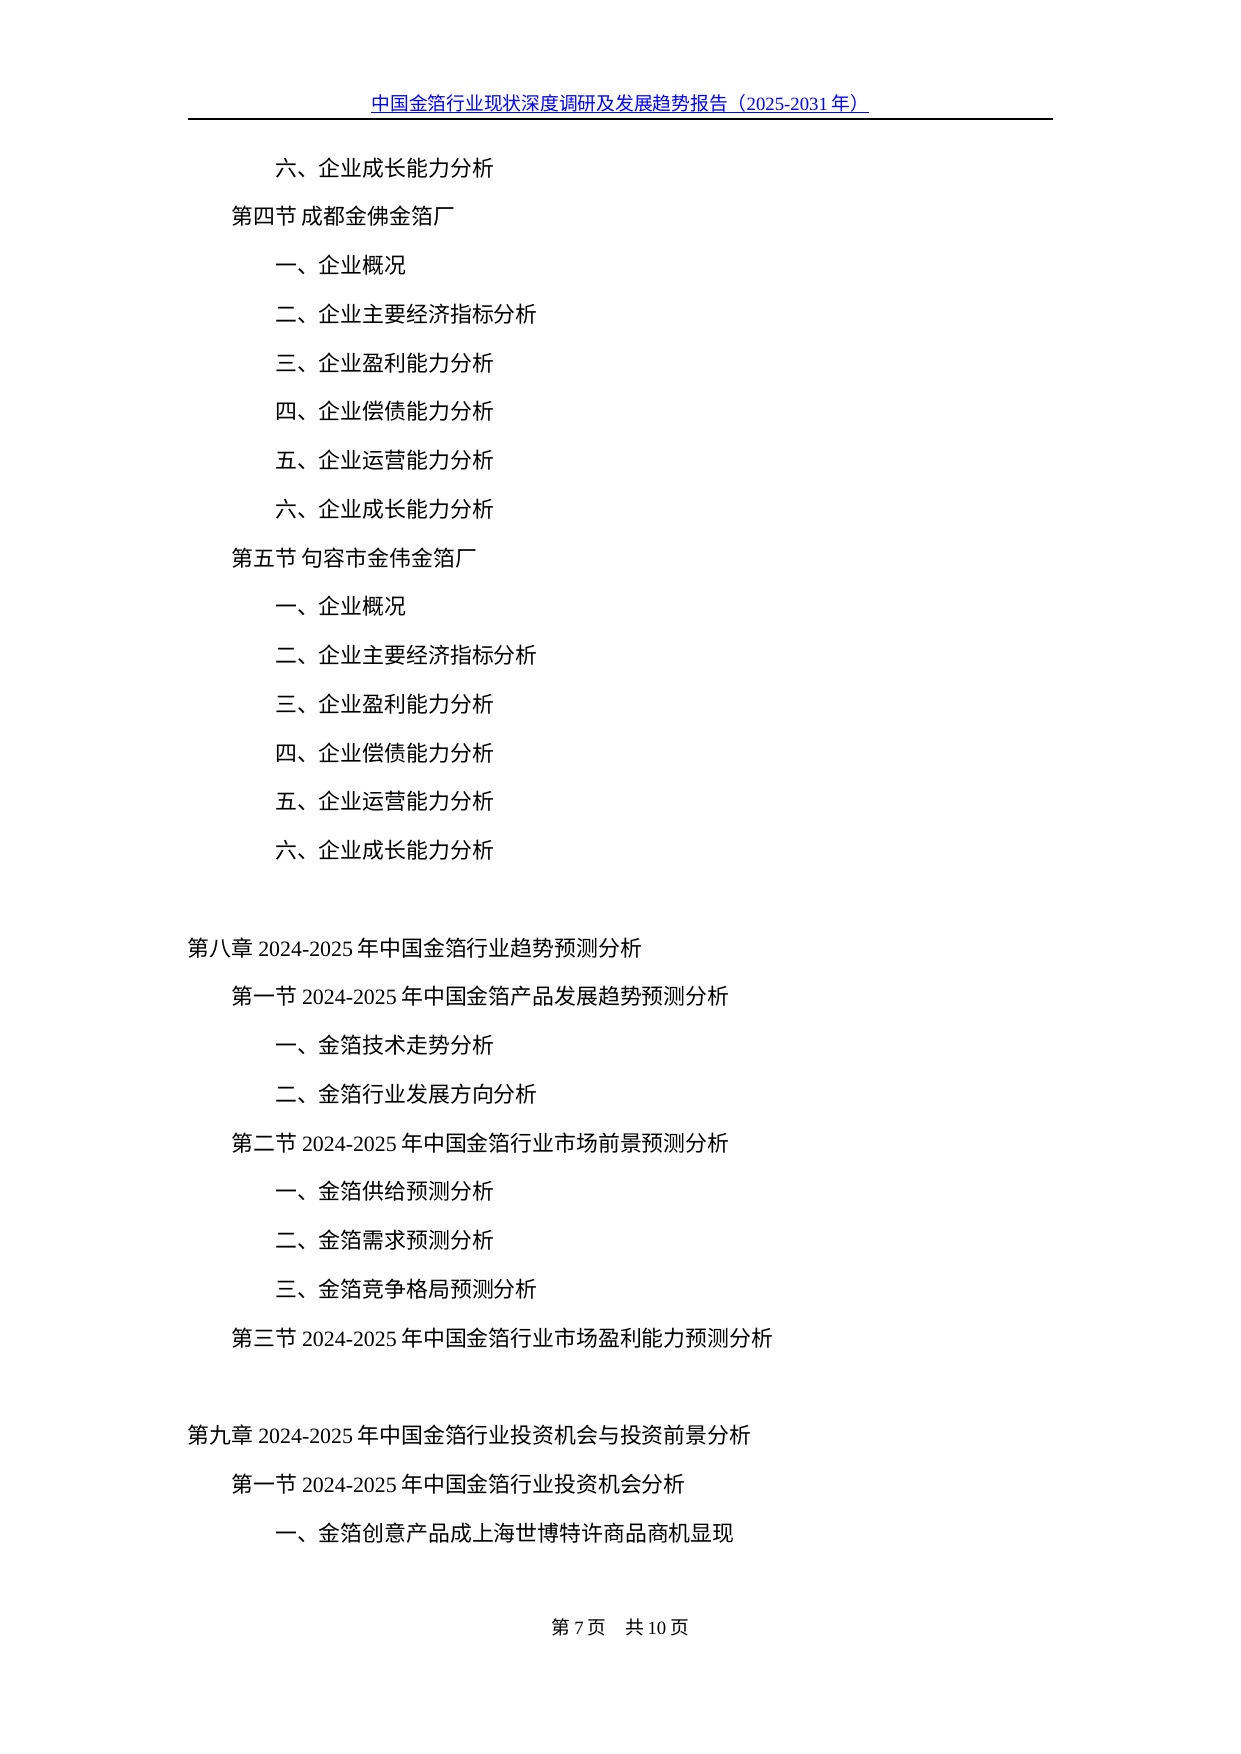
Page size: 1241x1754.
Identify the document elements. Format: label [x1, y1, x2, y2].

text [187, 150, 1053, 1548]
